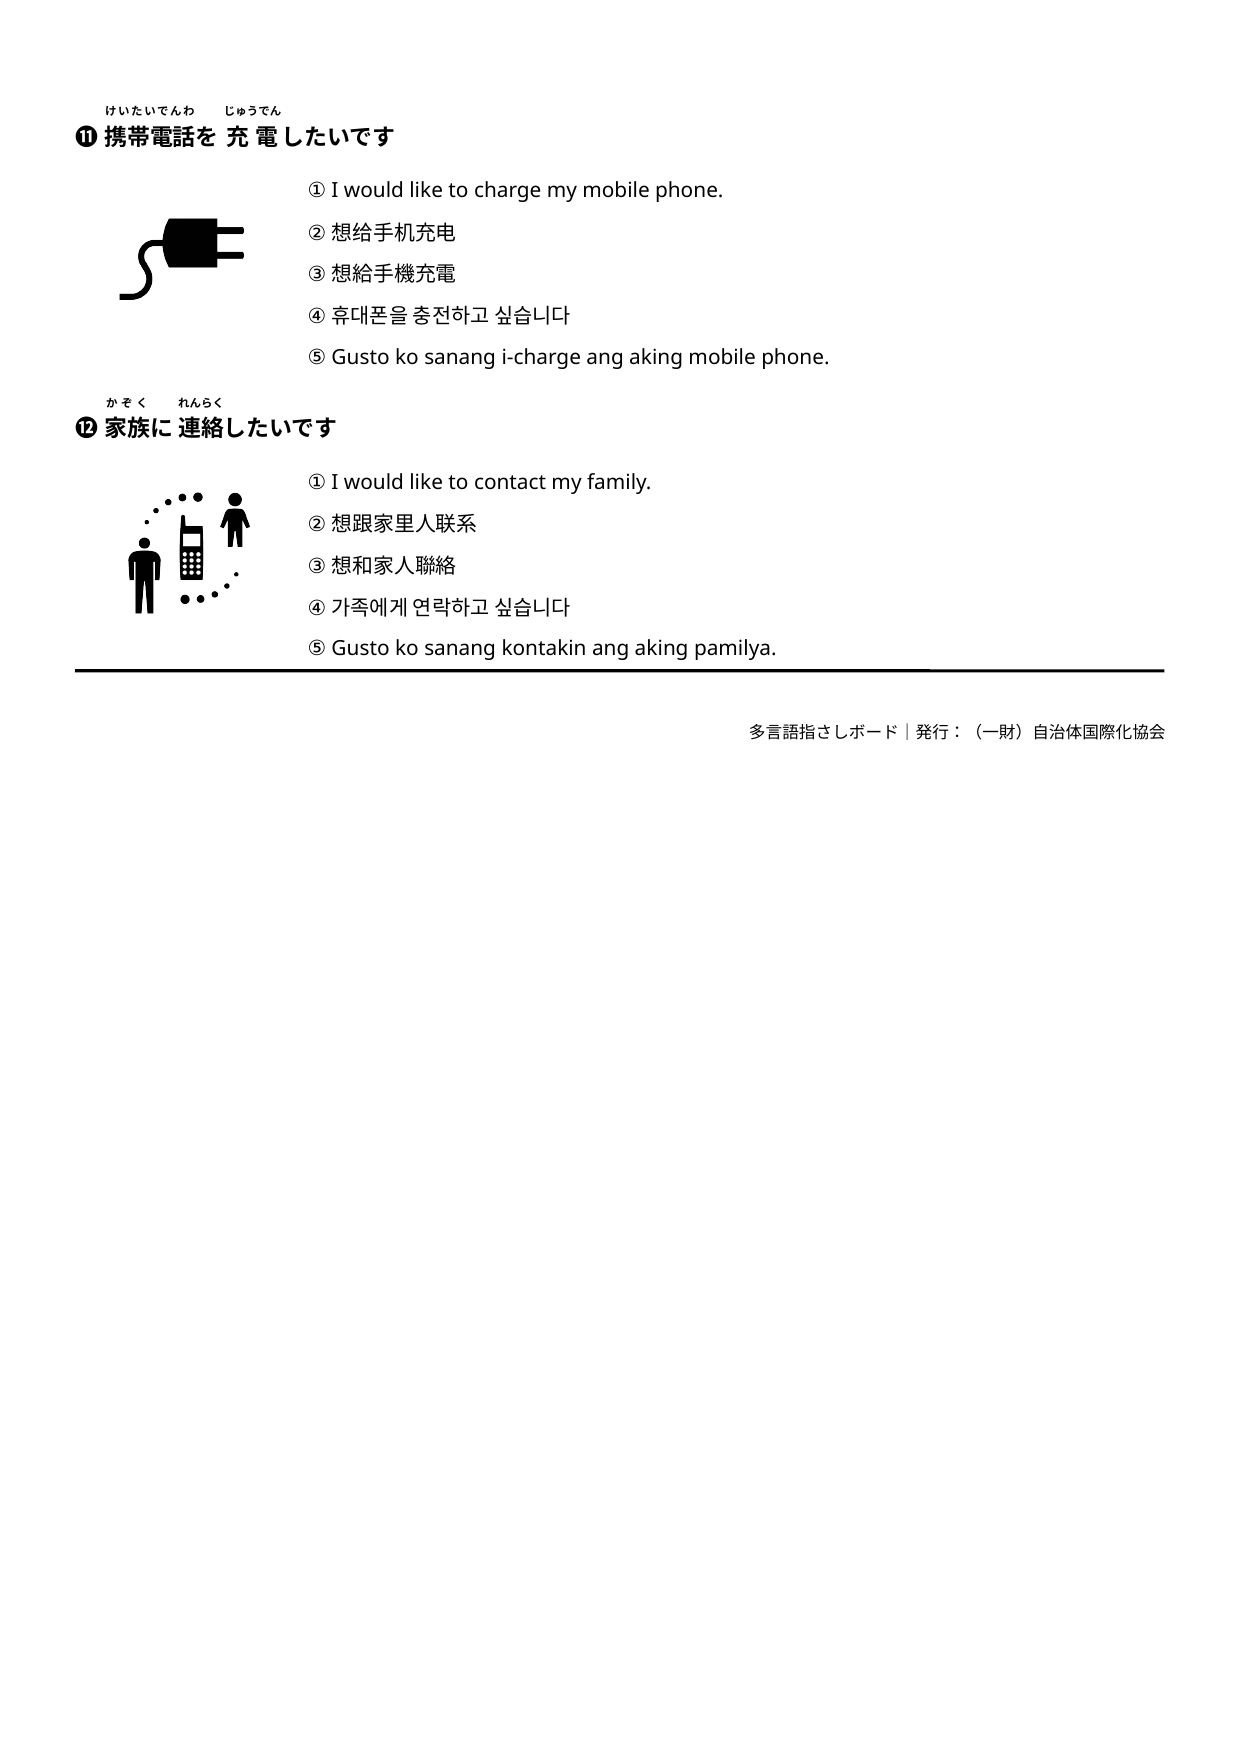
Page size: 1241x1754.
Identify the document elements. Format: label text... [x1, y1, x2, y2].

text 多言語指さしボード｜発行：（一財）自治体国際化協会 [75, 710, 1165, 752]
picture [96, 460, 275, 638]
table_cell ③ 想給手機充電 [296, 252, 1163, 294]
table_cell ② 想跟家里人联系 [296, 502, 1163, 544]
table_cell ④ 휴대폰을 충전하고 싶습니다 [296, 294, 1163, 335]
table_cell ⑤ Gusto ko sanang i-charge ang aking mobile phone. [296, 335, 1163, 377]
table_cell ④ 가족에게 연락하고 싶습니다 [296, 585, 1163, 627]
table_header [75, 169, 296, 377]
table_cell ③ 想和家人聯絡 [296, 544, 1163, 585]
picture [96, 168, 275, 347]
table_header ① I would like to charge my mobile phone. [296, 169, 1163, 210]
table_header [75, 460, 296, 669]
table_cell ② 想给手机充电 [296, 210, 1163, 252]
text ⓫ を したいです [75, 85, 1165, 169]
table_cell ⑤ Gusto ko sanang kontakin ang aking pamilya. [296, 627, 1163, 669]
text ⓬ に したいです [75, 377, 1165, 460]
table_header ① I would like to contact my family. [296, 460, 1163, 502]
